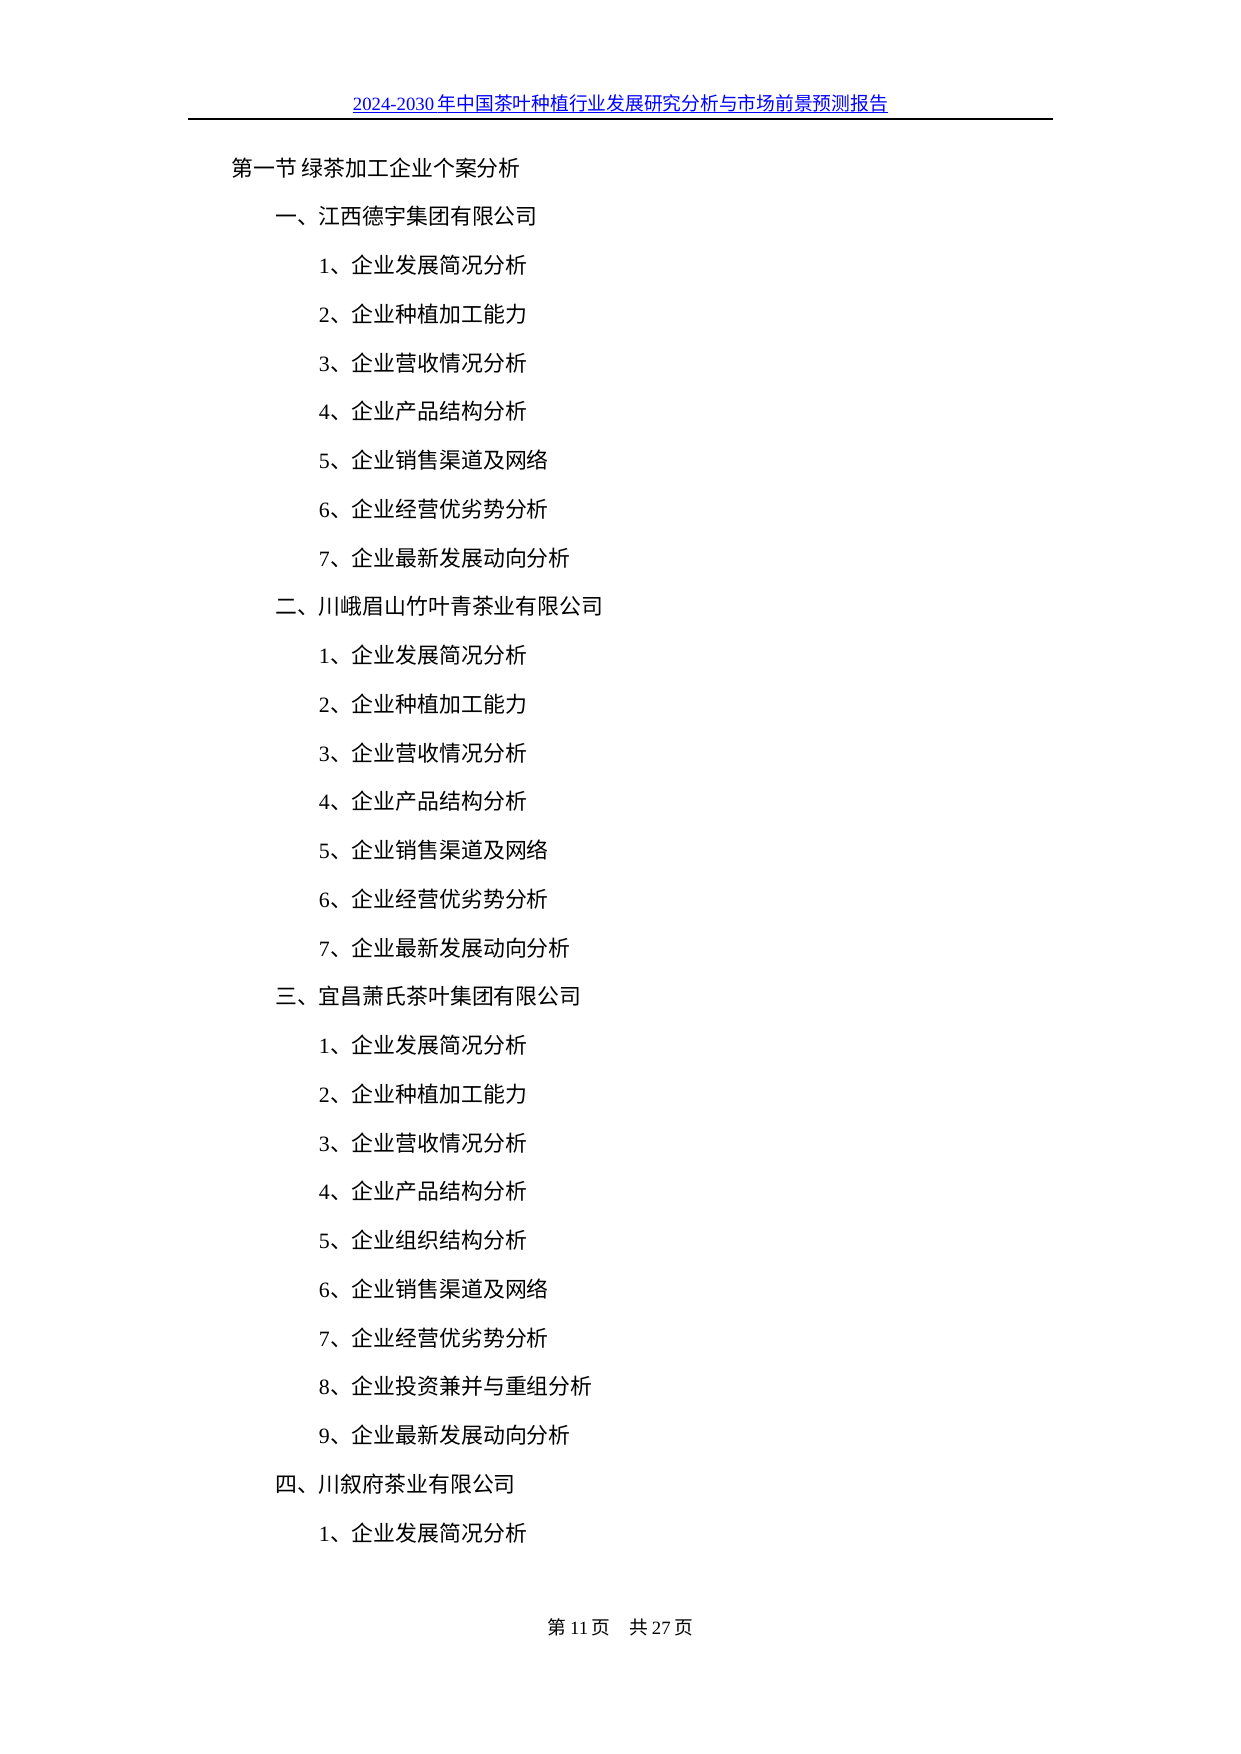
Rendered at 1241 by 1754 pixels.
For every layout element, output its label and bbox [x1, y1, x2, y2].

text [187, 150, 1053, 1548]
